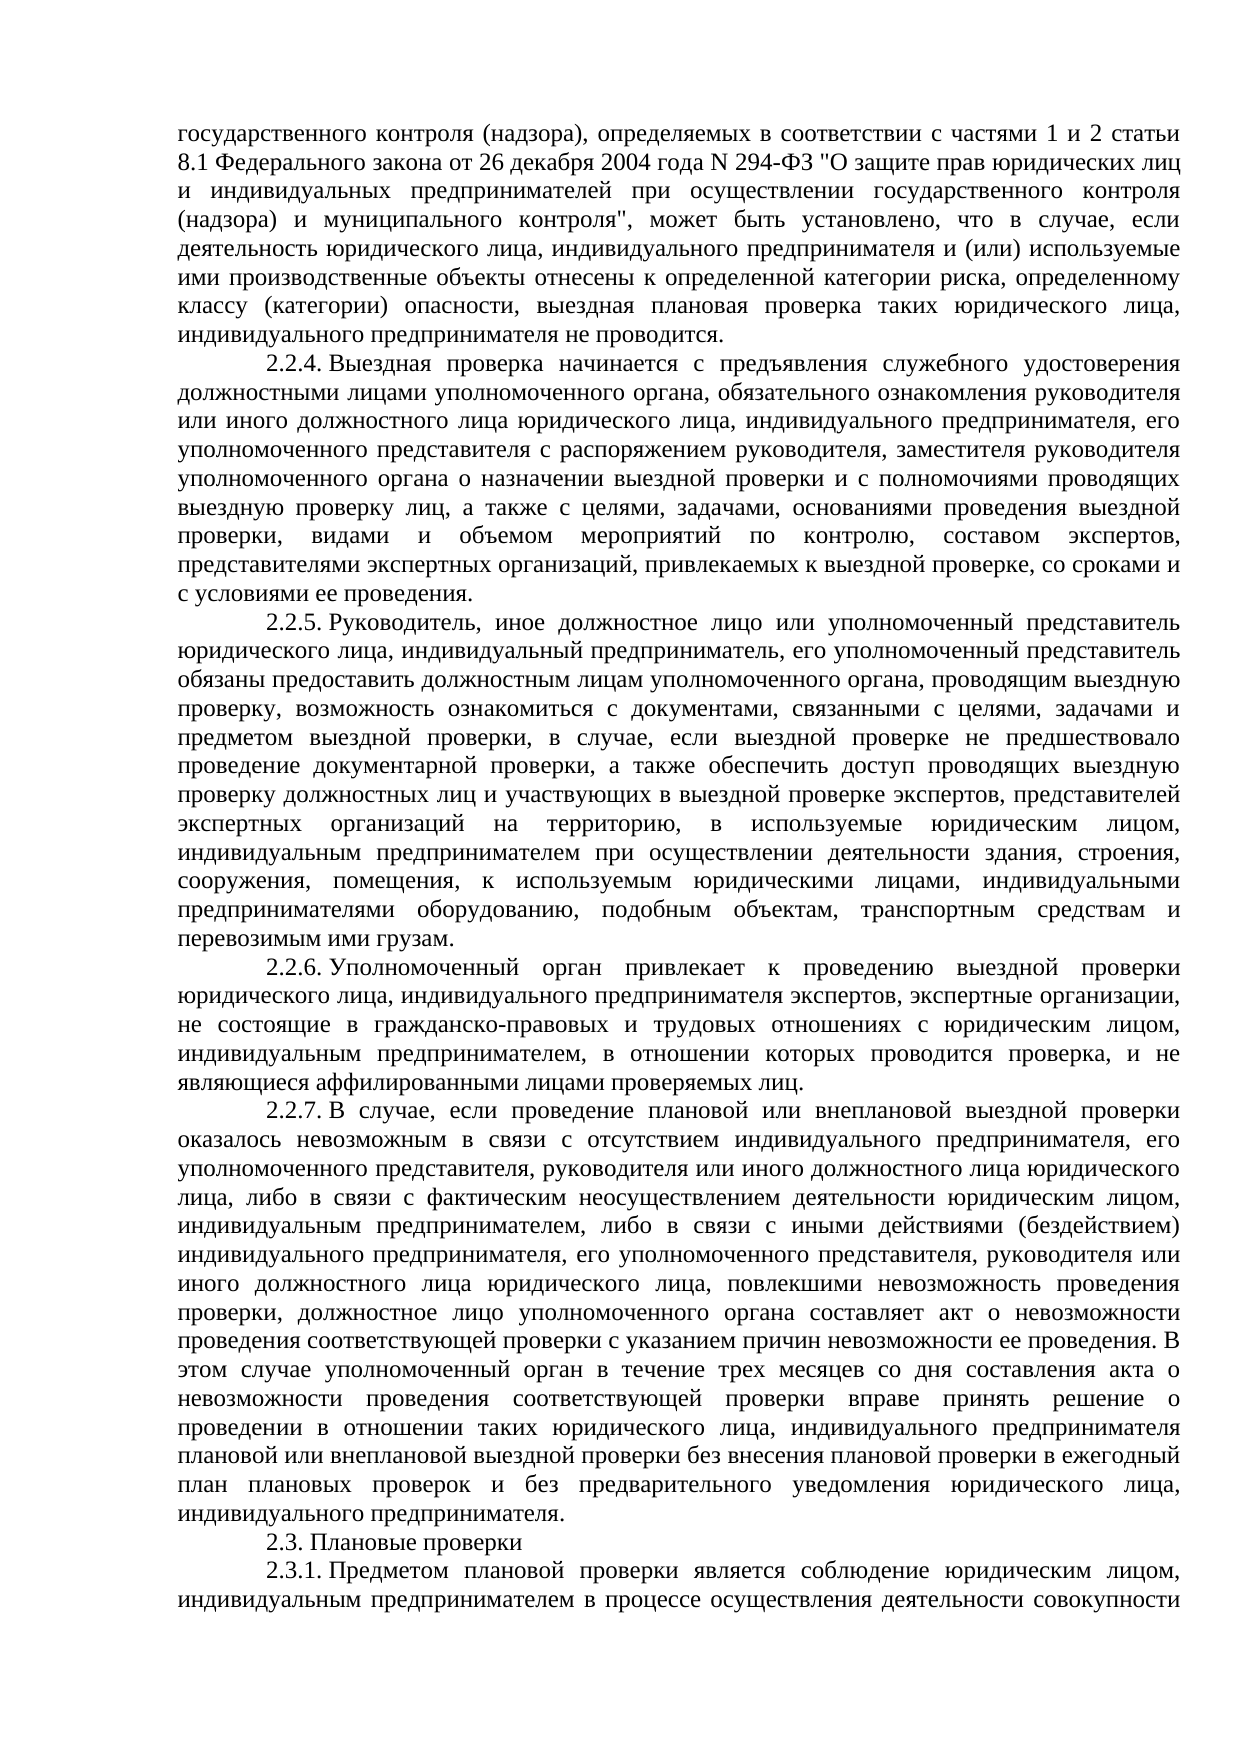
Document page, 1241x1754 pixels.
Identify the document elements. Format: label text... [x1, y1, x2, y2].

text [177, 118, 1181, 348]
text 2.3. Плановые проверки [177, 1527, 1181, 1556]
text 2.2.5. Руководитель, иное должностное лицо или уполномоченный представитель юридического лица, индивидуальный предприниматель, его уполномоченный представитель обязаны предоставить должностным лицам уполномоченного органа, проводящим выездную проверку, возможность ознакомиться с документами, связанными с целями, задачами и предметом выездной проверки, в случае, если выездной проверке не предшествовало проведение документарной проверки, а также обеспечить доступ проводящих выездную проверку должностных лиц и участвующих в выездной проверке экспертов, представителей экспертных организаций на территорию, в используемые юридическим лицом, индивидуальным предпринимателем при осуществлении деятельности здания, строения, сооружения, помещения, к используемым юридическими лицами, индивидуальными предпринимателями оборудованию, подобным объектам, транспортным средствам и перевозимым ими грузам. [177, 607, 1181, 952]
text 2.2.6. Уполномоченный орган привлекает к проведению выездной проверки юридического лица, индивидуального предпринимателя экспертов, экспертные организации, не состоящие в гражданско-правовых и трудовых отношениях с юридическим лицом, индивидуальным предпринимателем, в отношении которых проводится проверка, и не являющиеся аффилированными лицами проверяемых лиц. [177, 952, 1181, 1096]
text 2.2.7. В случае, если проведение плановой или внеплановой выездной проверки оказалось невозможным в связи с отсутствием индивидуального предпринимателя, его уполномоченного представителя, руководителя или иного должностного лица юридического лица, либо в связи с фактическим неосуществлением деятельности юридическим лицом, индивидуальным предпринимателем, либо в связи с иными действиями (бездействием) индивидуального предпринимателя, его уполномоченного представителя, руководителя или иного должностного лица юридического лица, повлекшими невозможность проведения проверки, должностное лицо уполномоченного органа составляет акт о невозможности проведения соответствующей проверки с указанием причин невозможности ее проведения. В этом случае уполномоченный орган в течение трех месяцев со дня составления акта о невозможности проведения соответствующей проверки вправе принять решение о проведении в отношении таких юридического лица, индивидуального предпринимателя плановой или внеплановой выездной проверки без внесения плановой проверки в ежегодный план плановых проверок и без предварительного уведомления юридического лица, индивидуального предпринимателя. [177, 1096, 1181, 1527]
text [177, 1556, 1181, 1613]
text 2.2.4. Выездная проверка начинается с предъявления служебного удостоверения должностными лицами уполномоченного органа, обязательного ознакомления руководителя или иного должностного лица юридического лица, индивидуального предпринимателя, его уполномоченного представителя с распоряжением руководителя, заместителя руководителя уполномоченного органа о назначении выездной проверки и с полномочиями проводящих выездную проверку лиц, а также с целями, задачами, основаниями проведения выездной проверки, видами и объемом мероприятий по контролю, составом экспертов, представителями экспертных организаций, привлекаемых к выездной проверке, со сроками и с условиями ее проведения. [177, 348, 1181, 607]
